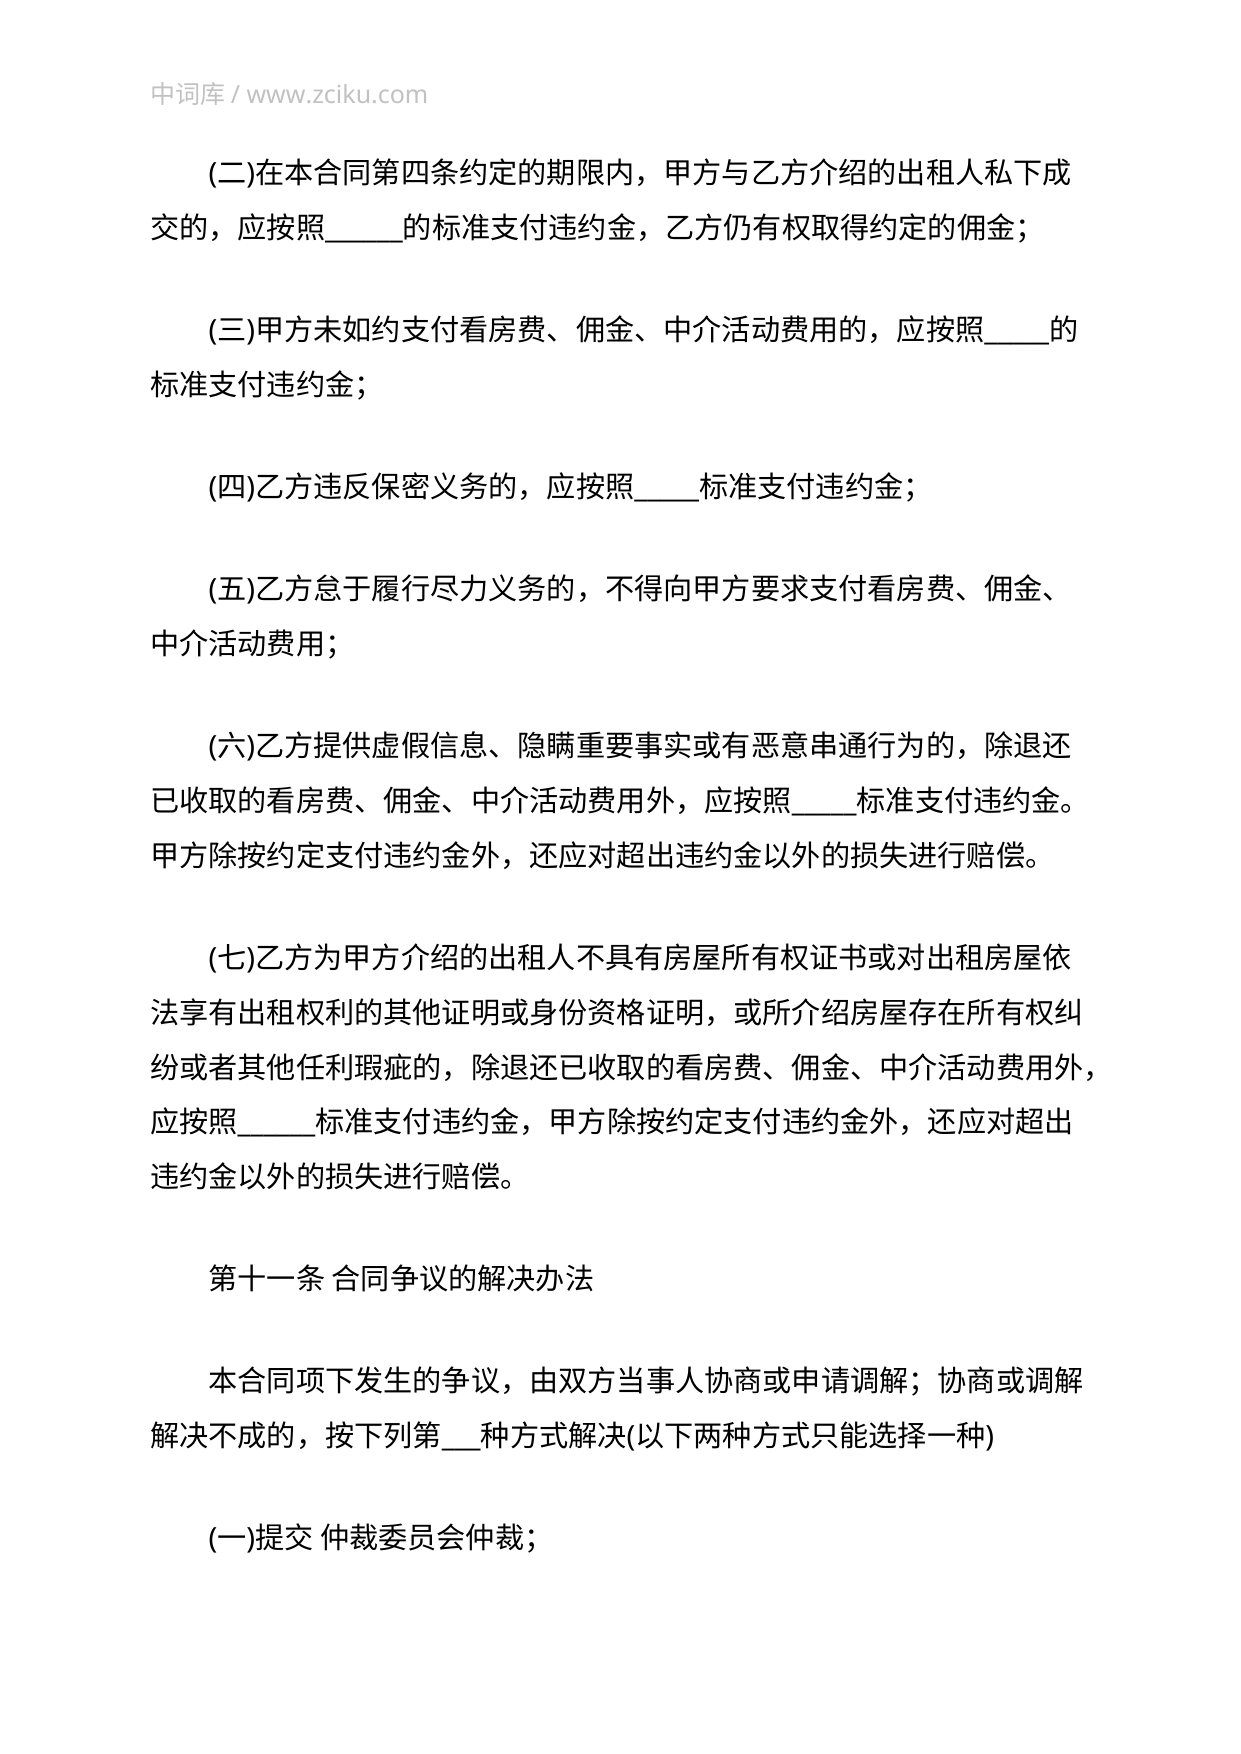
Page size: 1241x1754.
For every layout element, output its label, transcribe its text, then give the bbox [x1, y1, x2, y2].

text (六)乙方提供虚假信息、隐瞒重要事实或有恶意串通行为的，除退还已收取的看房费、佣金、中介活动费用外，应按照_____标准支付违约金。 甲方除按约定支付违约金外，还应对超出违约金以外的损失进行赔偿。 [150, 722, 1090, 875]
text (一)提交 仲裁委员会仲裁； [150, 1514, 1090, 1557]
text (二)在本合同第四条约定的期限内，甲方与乙方介绍的出租人私下成交的，应按照______的标准支付违约金，乙方仍有权取得约定的佣金； [150, 150, 1090, 247]
text 本合同项下发生的争议，由双方当事人协商或申请调解；协商或调解解决不成的，按下列第___种方式解决(以下两种方式只能选择一种) [150, 1358, 1090, 1455]
text 第十一条 合同争议的解决办法 [150, 1256, 1090, 1298]
text (五)乙方怠于履行尽力义务的，不得向甲方要求支付看房费、佣金、中介活动费用； [150, 566, 1090, 663]
text (七)乙方为甲方介绍的出租人不具有房屋所有权证书或对出租房屋依法享有出租权利的其他证明或身份资格证明，或所介绍房屋存在所有权纠纷或者其他任利瑕疵的，除退还已收取的看房费、佣金、中介活动费用外，应按照______标准支付违约金，甲方除按约定支付违约金外，还应对超出违约金以外的损失进行赔偿。 [150, 934, 1090, 1196]
text (四)乙方违反保密义务的，应按照_____标准支付违约金； [150, 464, 1090, 506]
text (三)甲方未如约支付看房费、佣金、中介活动费用的，应按照_____的标准支付违约金； [150, 307, 1090, 404]
